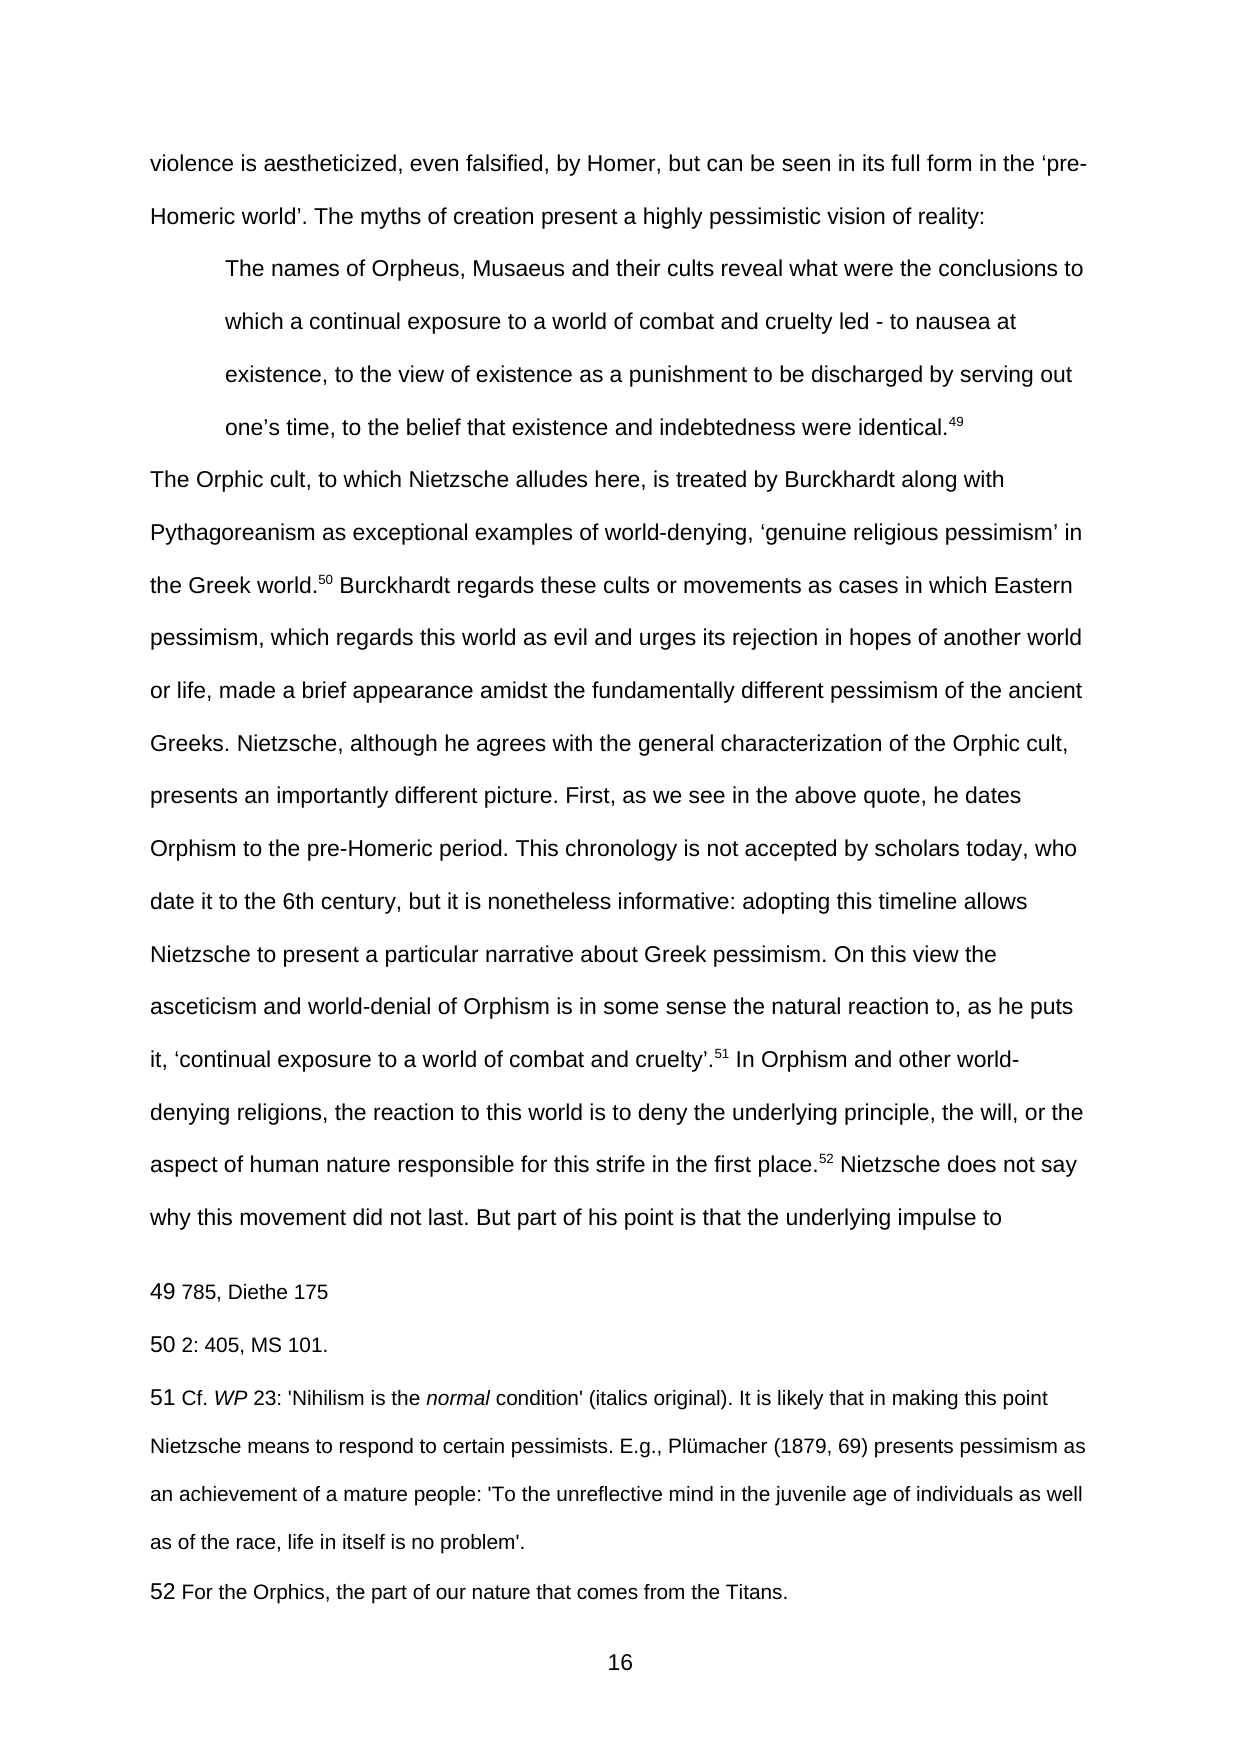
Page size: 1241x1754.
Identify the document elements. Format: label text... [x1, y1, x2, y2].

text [150, 466, 1090, 1231]
text The names of Orpheus, Musaeus and their cults reveal what were the conclusions to which a continual exposure to a world of combat and cruelty led - to nausea at existence, to the view of existence as a punishment to be discharged by serving out one’s time, to the belief that existence and indebtedness were identical. [225, 255, 1090, 440]
